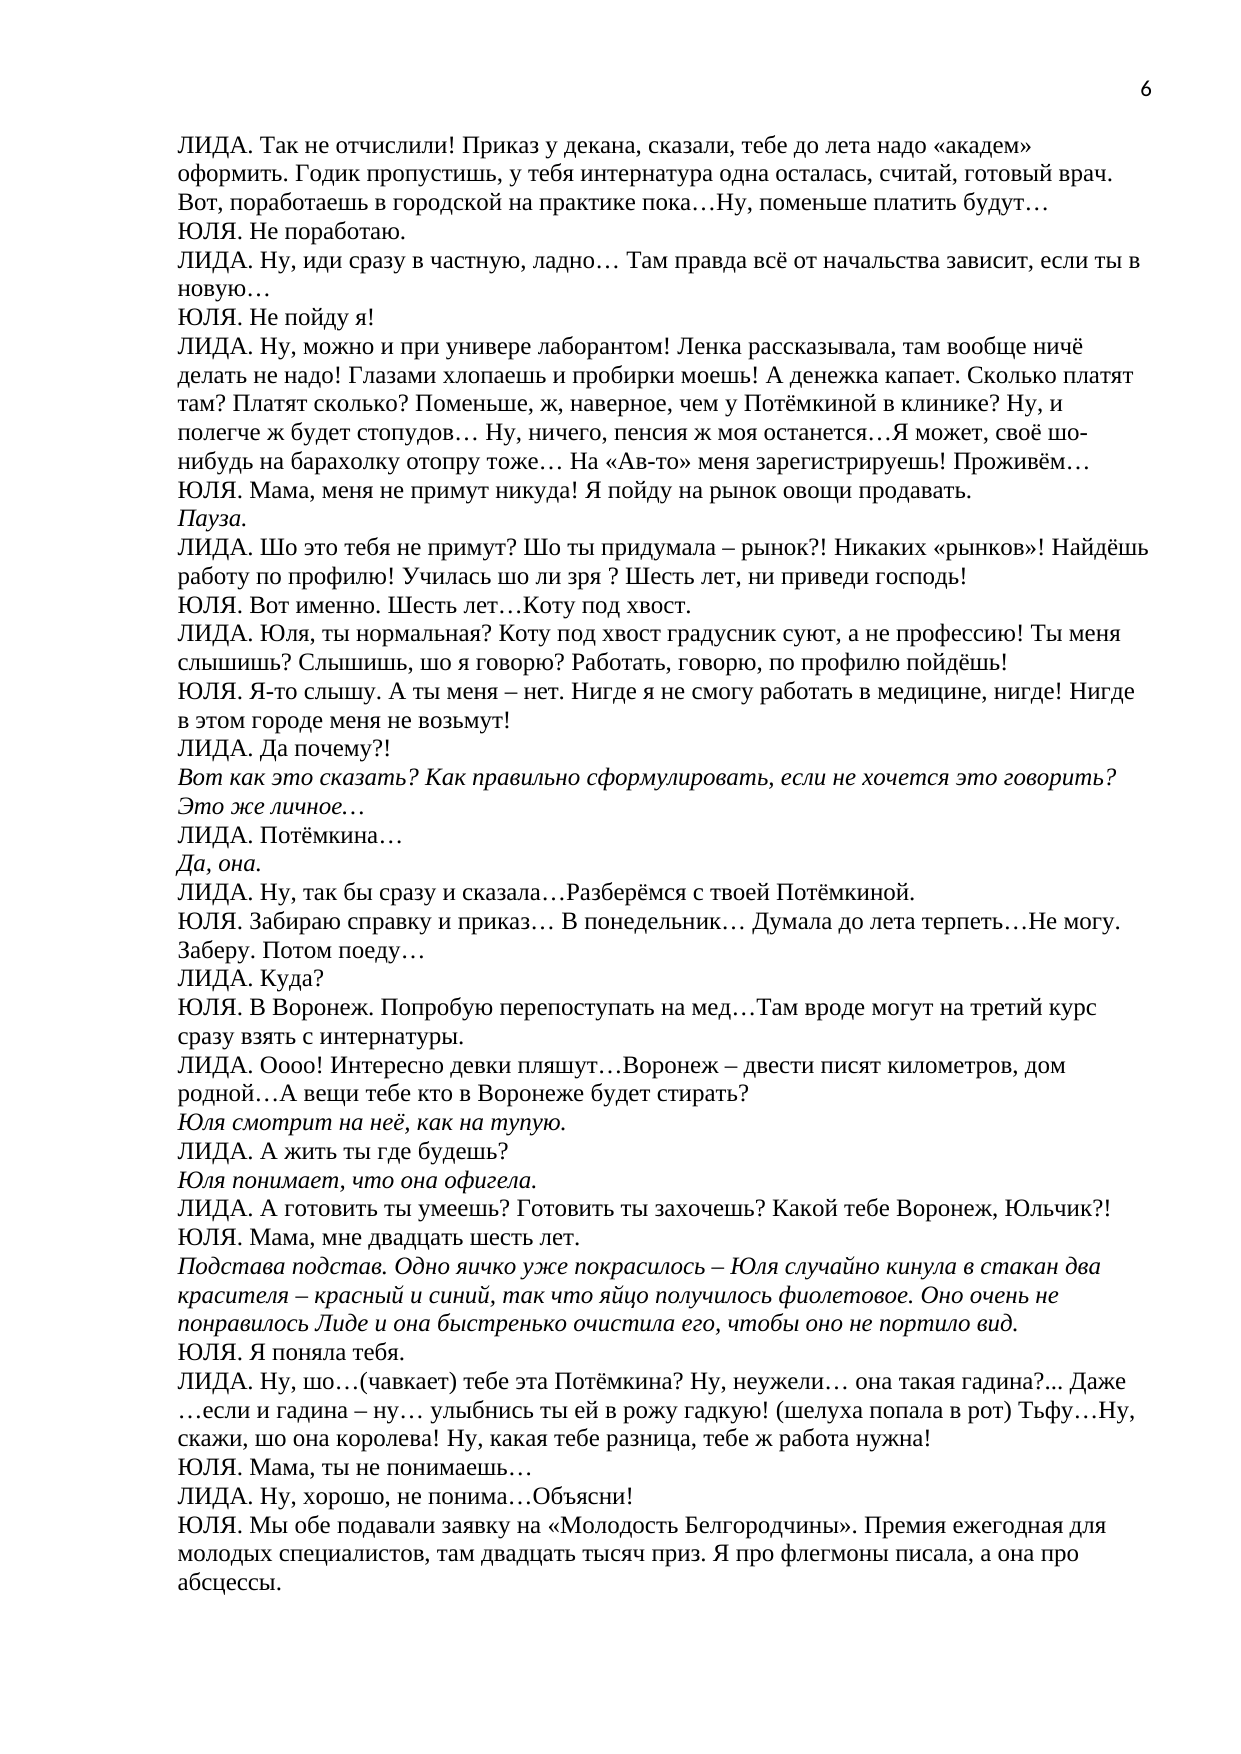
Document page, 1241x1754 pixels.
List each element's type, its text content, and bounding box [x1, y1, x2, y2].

text ЛИДА. Да почему?! [177, 733, 1152, 762]
text ЛИДА. Ну, хорошо, не понима…Объясни! [177, 1481, 1152, 1510]
text ЛИДА. Ну, иди сразу в частную, ладно… Там правда всё от начальства зависит, если ты в новую… [177, 245, 1152, 302]
text ЛИДА. А готовить ты умеешь? Готовить ты захочешь? Какой тебе Воронеж, Юльчик?! [177, 1193, 1152, 1222]
text ЮЛЯ. Вот именно. Шесть лет…Коту под хвост. [177, 590, 1152, 618]
text ЛИДА. Ну, так бы сразу и сказала…Разберёмся с твоей Потёмкиной. [177, 877, 1152, 906]
text ЮЛЯ. Не пойду я! [177, 302, 1152, 331]
text Юля смотрит на неё, как на тупую. [177, 1107, 1152, 1136]
text Юля понимает, что она офигела. [177, 1165, 1152, 1193]
text ЛИДА. Куда? [177, 963, 1152, 992]
text ЛИДА. Ну, шо…(чавкает) тебе эта Потёмкина? Ну, неужели… она такая гадина?... Даже …если и гадина – ну… улыбнись ты ей в рожу гадкую! (шелуха попала в рот) Тьфу…Ну, скажи, шо она королева! Ну, какая тебе разница, тебе ж работа нужна! [177, 1366, 1152, 1452]
text Вот как это сказать? Как правильно сформулировать, если не хочется это говорить? Это же личное… [177, 762, 1152, 820]
text ЮЛЯ. Мама, ты не понимаешь… [177, 1452, 1152, 1481]
text ЛИДА. Так не отчислили! Приказ у декана, сказали, тебе до лета надо «академ» оформить. Годик пропустишь, у тебя интернатура одна осталась, считай, готовый врач. Вот, поработаешь в городской на практике пока…Ну, поменьше платить будут… [177, 130, 1152, 216]
text ЛИДА. Шо это тебя не примут? Шо ты придумала – рынок?! Никаких «рынков»! Найдёшь работу по профилю! Училась шо ли зря ? Шесть лет, ни приведи господь! [177, 532, 1152, 590]
text ЛИДА. А жить ты где будешь? [177, 1136, 1152, 1165]
text ЛИДА. Ну, можно и при универе лаборантом! Ленка рассказывала, там вообще ничё делать не надо! Глазами хлопаешь и пробирки моешь! А денежка капает. Сколько платят там? Платят сколько? Поменьше, ж, наверное, чем у Потёмкиной в клинике? Ну, и полегче ж будет стопудов… Ну, ничего, пенсия ж моя останется…Я может, своё шо-нибудь на барахолку отопру тоже… На «Ав-то» меня зарегистрируешь! Проживём… [177, 331, 1152, 475]
text ЮЛЯ. Не поработаю. [177, 216, 1152, 245]
text ЛИДА. Юля, ты нормальная? Коту под хвост градусник суют, а не профессию! Ты меня слышишь? Слышишь, шо я говорю? Работать, говорю, по профилю пойдёшь! [177, 618, 1152, 676]
text Подстава подстав. Одно яичко уже покрасилось – Юля случайно кинула в стакан два красителя – красный и синий, так что яйцо получилось фиолетовое. Оно очень не понравилось Лиде и она быстренько очистила его, чтобы оно не портило вид. [177, 1251, 1152, 1337]
text ЮЛЯ. Мама, мне двадцать шесть лет. [177, 1222, 1152, 1251]
text Да, она. [177, 848, 1152, 877]
text ЛИДА. Оооо! Интересно девки пляшут…Воронеж – двести писят километров, дом родной…А вещи тебе кто в Воронеже будет стирать? [177, 1050, 1152, 1107]
text ЮЛЯ. Я поняла тебя. [177, 1337, 1152, 1366]
text ЮЛЯ. Я-то слышу. А ты меня – нет. Нигде я не смогу работать в медицине, нигде! Нигде в этом городе меня не возьмут! [177, 676, 1152, 733]
text ЮЛЯ. Забираю справку и приказ… В понедельник… Думала до лета терпеть…Не могу. Заберу. Потом поеду… [177, 906, 1152, 963]
text ЮЛЯ. Мы обе подавали заявку на «Молодость Белгородчины». Премия ежегодная для молодых специалистов, там двадцать тысяч приз. Я про флегмоны писала, а она про абсцессы. [177, 1510, 1152, 1596]
text Пауза. [177, 503, 1152, 532]
text ЮЛЯ. Мама, меня не примут никуда! Я пойду на рынок овощи продавать. [177, 475, 1152, 503]
text ЛИДА. Потёмкина… [177, 820, 1152, 848]
text ЮЛЯ. В Воронеж. Попробую перепоступать на мед…Там вроде могут на третий курс сразу взять с интернатуры. [177, 992, 1152, 1050]
